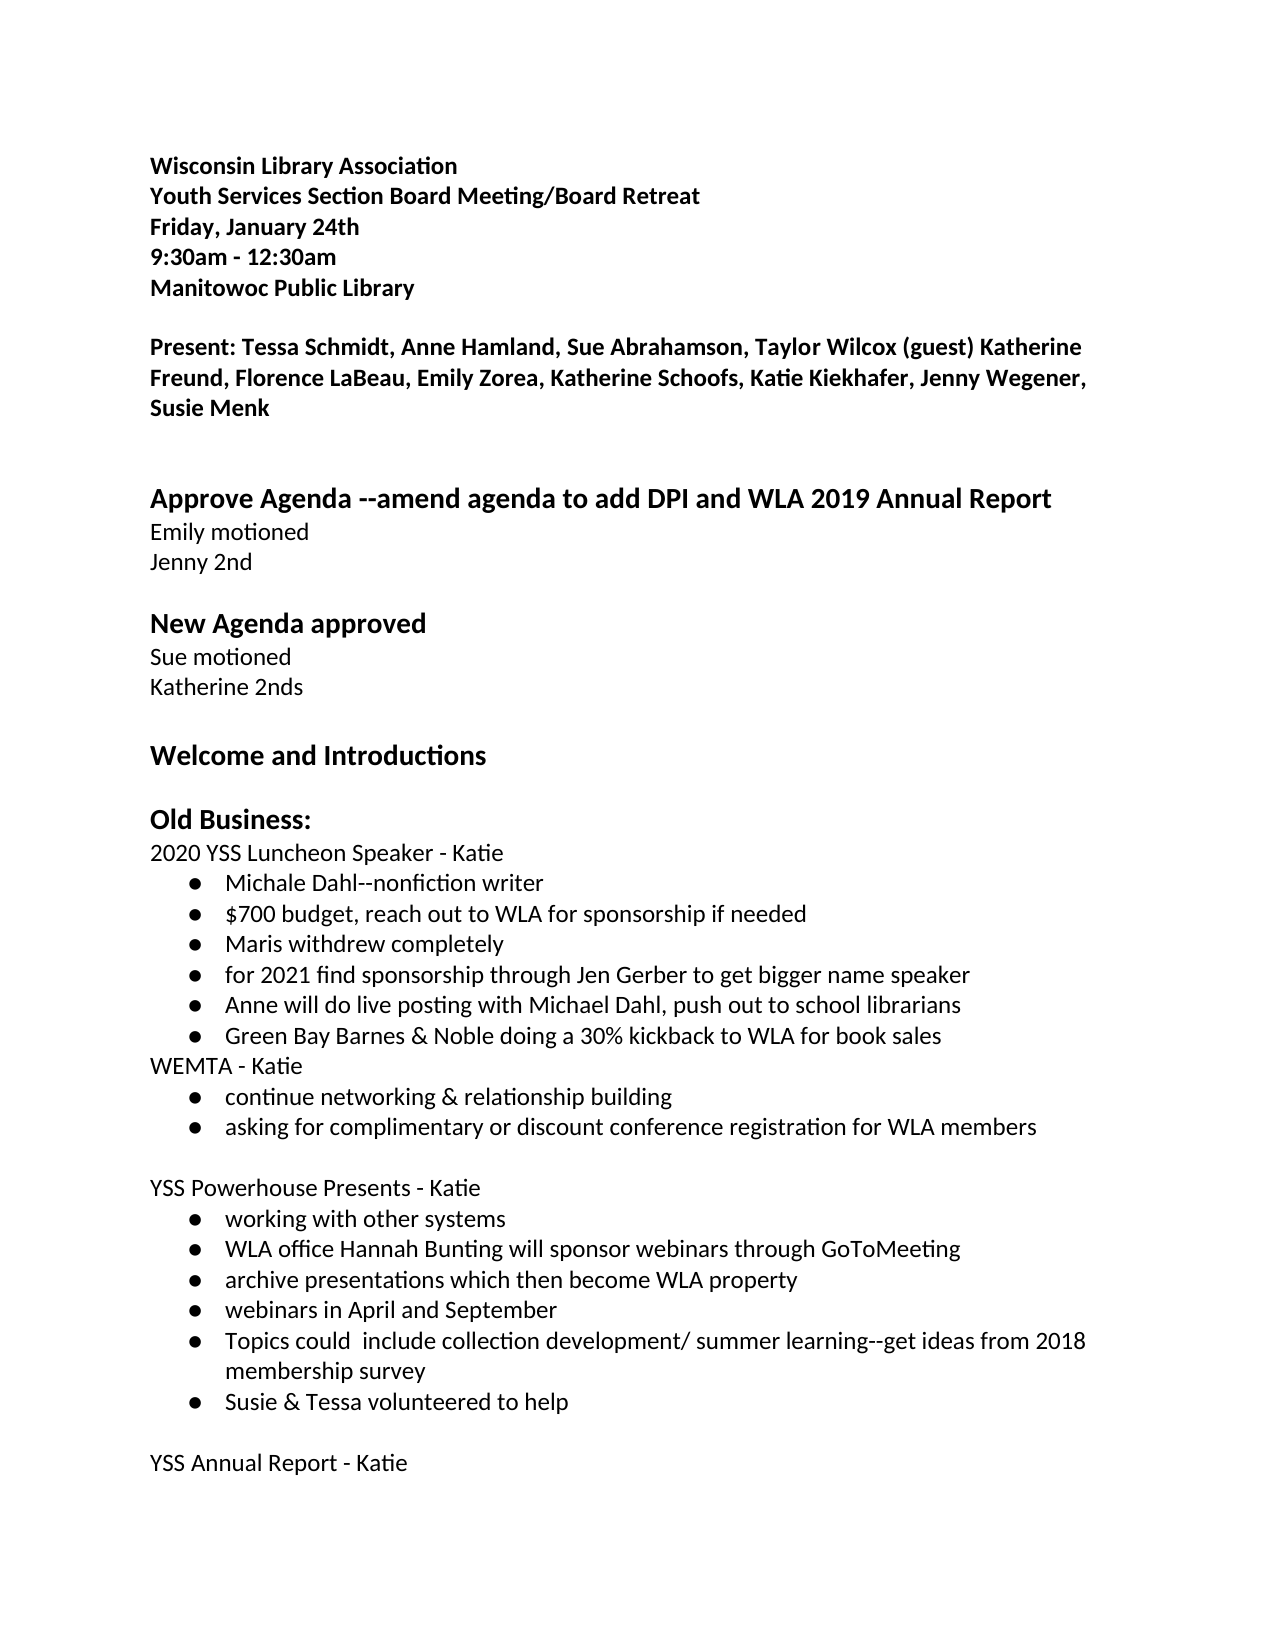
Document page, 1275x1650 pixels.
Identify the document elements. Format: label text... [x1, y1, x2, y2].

list asking for complimentary or discount conference registration for WLA members [187, 1111, 1125, 1142]
text Approve Agenda --amend agenda to add DPI and WLA 2019 Annual Report [150, 480, 1125, 516]
list archive presentations which then become WLA property [187, 1264, 1125, 1294]
text Friday, January 24th [150, 211, 1125, 242]
text YSS Powerhouse Presents - Katie [150, 1172, 1125, 1203]
list webinars in April and September [187, 1294, 1125, 1325]
list Maris withdrew completely [187, 928, 1125, 959]
list working with other systems [187, 1203, 1125, 1233]
text WEMTA - Katie [150, 1050, 1125, 1081]
list Topics could include collection development/ summer learning--get ideas from 2018 membership survey [187, 1325, 1125, 1386]
text Manitowoc Public Library [150, 272, 1125, 303]
list $700 budget, reach out to WLA for sponsorship if needed [187, 898, 1125, 928]
list Green Bay Barnes & Noble doing a 30% kickback to WLA for book sales [187, 1020, 1125, 1050]
text Welcome and Introductions [150, 737, 1125, 801]
text Old Business: [150, 801, 1125, 837]
list WLA office Hannah Bunting will sponsor webinars through GoToMeeting [187, 1233, 1125, 1264]
list continue networking & relationship building [187, 1081, 1125, 1111]
text New Agenda approved [150, 605, 1125, 641]
text 9:30am - 12:30am [150, 242, 1125, 272]
text Emily motioned [150, 516, 1125, 547]
text 2020 YSS Luncheon Speaker - Katie [150, 837, 1125, 867]
text Katherine 2nds [150, 671, 1125, 702]
text Wisconsin Library Association [150, 150, 1125, 181]
list Michale Dahl--nonfiction writer [187, 867, 1125, 898]
list Anne will do live posting with Michael Dahl, push out to school librarians [187, 989, 1125, 1020]
text YSS Annual Report - Katie [150, 1447, 1125, 1478]
text Sue motioned [150, 641, 1125, 671]
text Youth Services Section Board Meeting/Board Retreat [150, 181, 1125, 211]
list for 2021 find sponsorship through Jen Gerber to get bigger name speaker [187, 959, 1125, 989]
text Jenny 2nd [150, 547, 1125, 605]
list Susie & Tessa volunteered to help [187, 1386, 1125, 1417]
text Present: Tessa Schmidt, Anne Hamland, Sue Abrahamson, Taylor Wilcox (guest) Katherine Freund, Florence LaBeau, Emily Zorea, Katherine Schoofs, Katie Kiekhafer, Jenny Wegener, Susie Menk [150, 331, 1125, 423]
